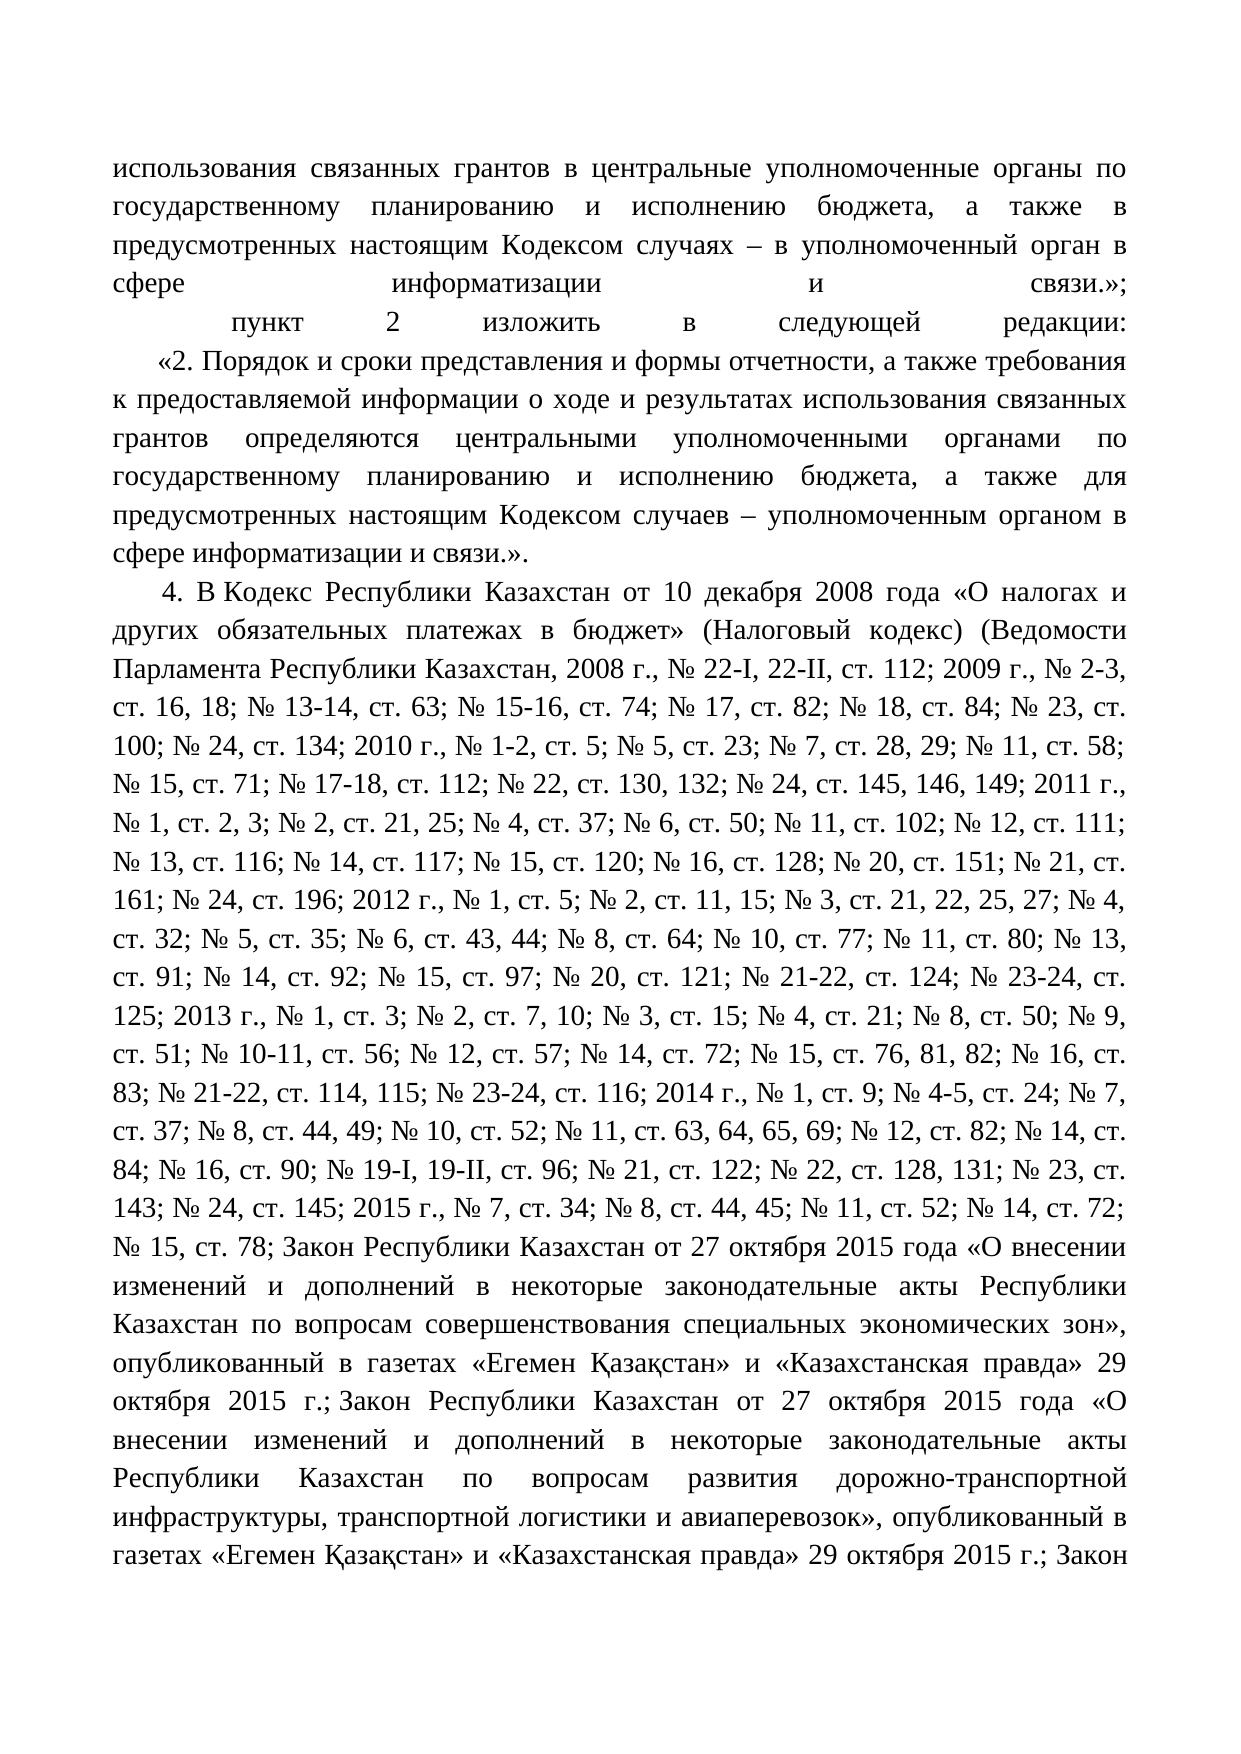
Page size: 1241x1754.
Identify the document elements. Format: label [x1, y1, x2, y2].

text [112, 574, 1128, 1571]
text [112, 150, 1128, 569]
